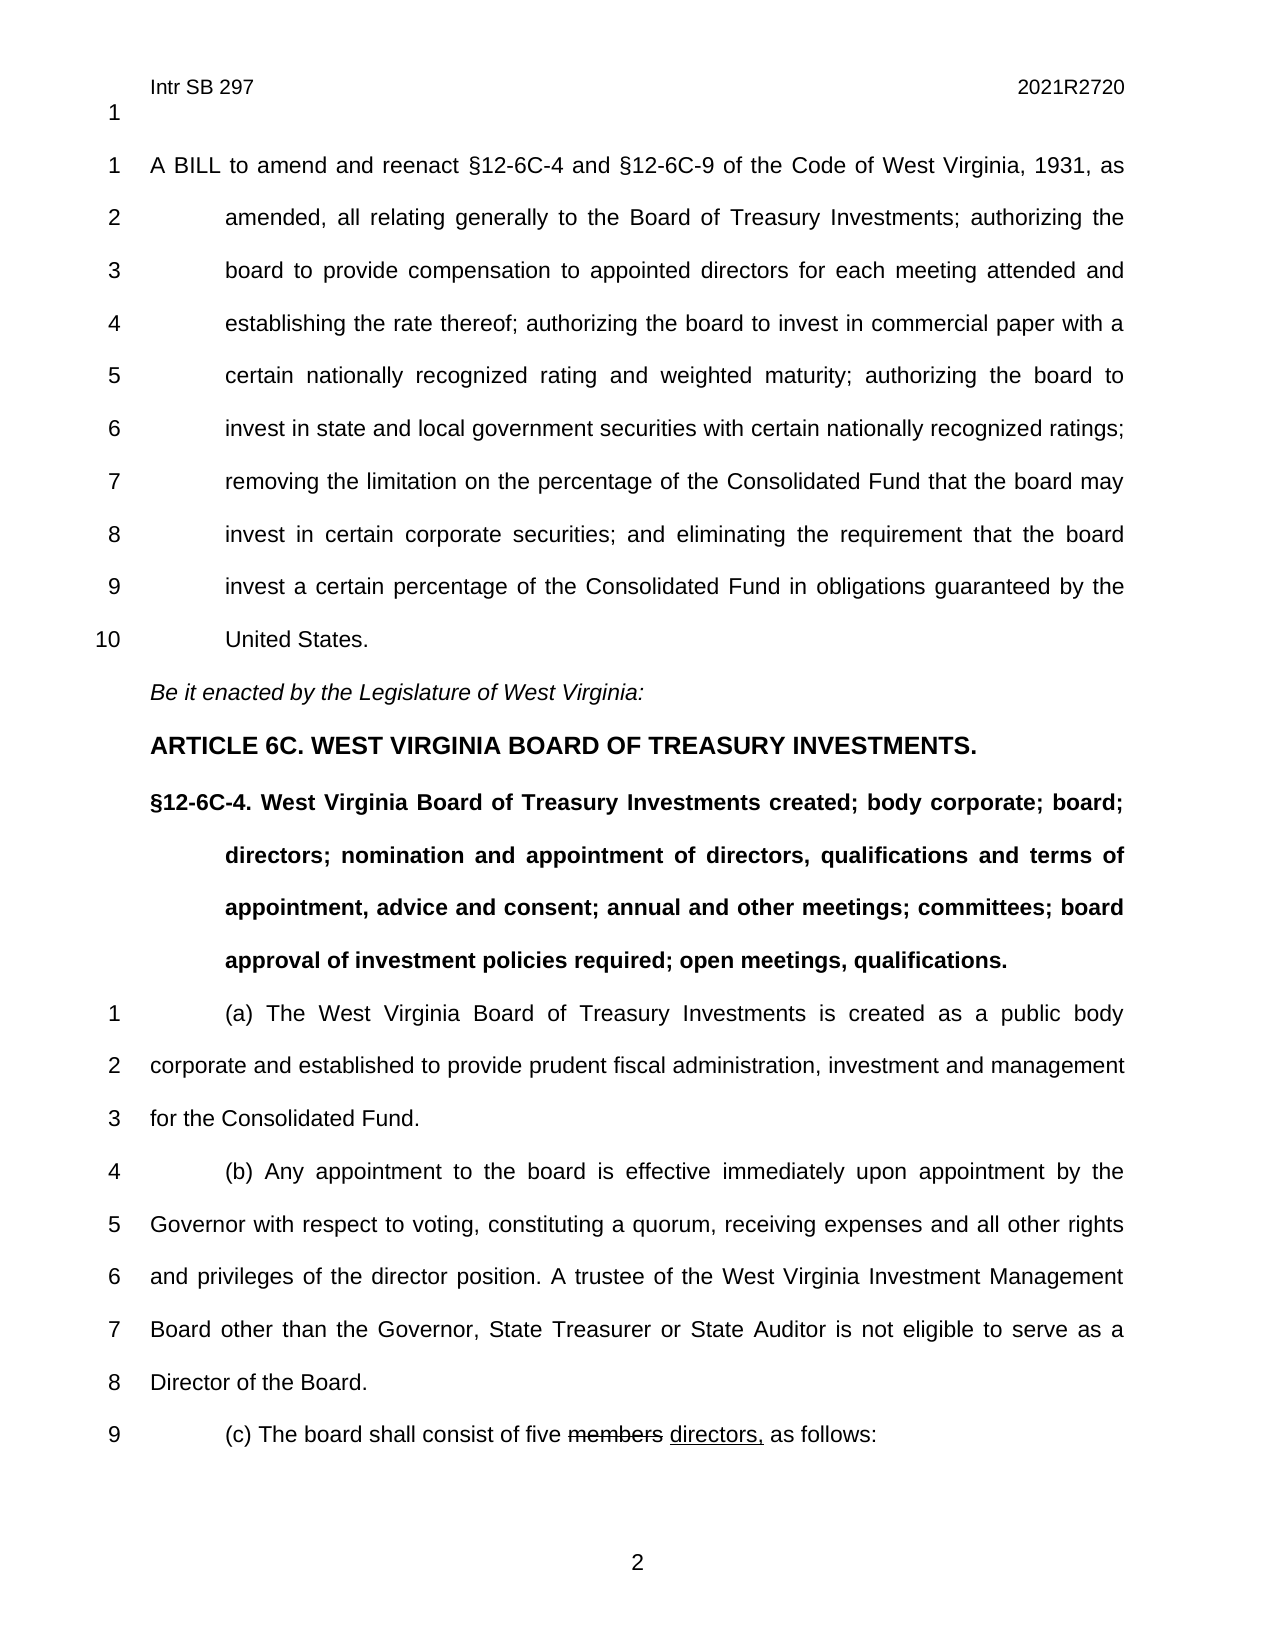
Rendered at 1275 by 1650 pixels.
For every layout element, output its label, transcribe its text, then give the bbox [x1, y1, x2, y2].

title A BILL to amend and reenact §12-6C-4 and §12-6C-9 of the Code of West Virginia, 1931, as amended, all relating generally to the Board of Treasury Investments; authorizing the board to provide compensation to appointed directors for each meeting attended and establishing the rate thereof; authorizing the board to invest in commercial paper with a certain nationally recognized rating and weighted maturity; authorizing the board to invest in state and local government securities with certain nationally recognized ratings; removing the limitation on the percentage of the Consolidated Fund that the board may invest in certain corporate securities; and eliminating the requirement that the board invest a certain percentage of the Consolidated Fund in obligations guaranteed by the United States. [150, 152, 1125, 652]
text Be it enacted by the Legislature of West Virginia: [150, 679, 1125, 705]
text (c) The board shall consist of five members directors, as follows: [150, 1421, 1125, 1448]
subtitle ARTICLE 6C. WEST VIRGINIA BOARD OF TREASURY INVESTMENTS. [150, 731, 1125, 760]
text (a) The West Virginia Board of Treasury Investments is created as a public body corporate and established to provide prudent fiscal administration, investment and management for the Consolidated Fund. [150, 1000, 1125, 1131]
subtitle §12-6C-4. West Virginia Board of Treasury Investments created; body corporate; board; directors; nomination and appointment of directors, qualifications and terms of appointment, advice and consent; annual and other meetings; committees; board approval of investment policies required; open meetings, qualifications. [150, 789, 1125, 973]
text (b) Any appointment to the board is effective immediately upon appointment by the Governor with respect to voting, constituting a quorum, receiving expenses and all other rights and privileges of the director position. A trustee of the West Virginia Investment Management Board other than the Governor, State Treasurer or State Auditor is not eligible to serve as a Director of the Board. [150, 1158, 1125, 1395]
